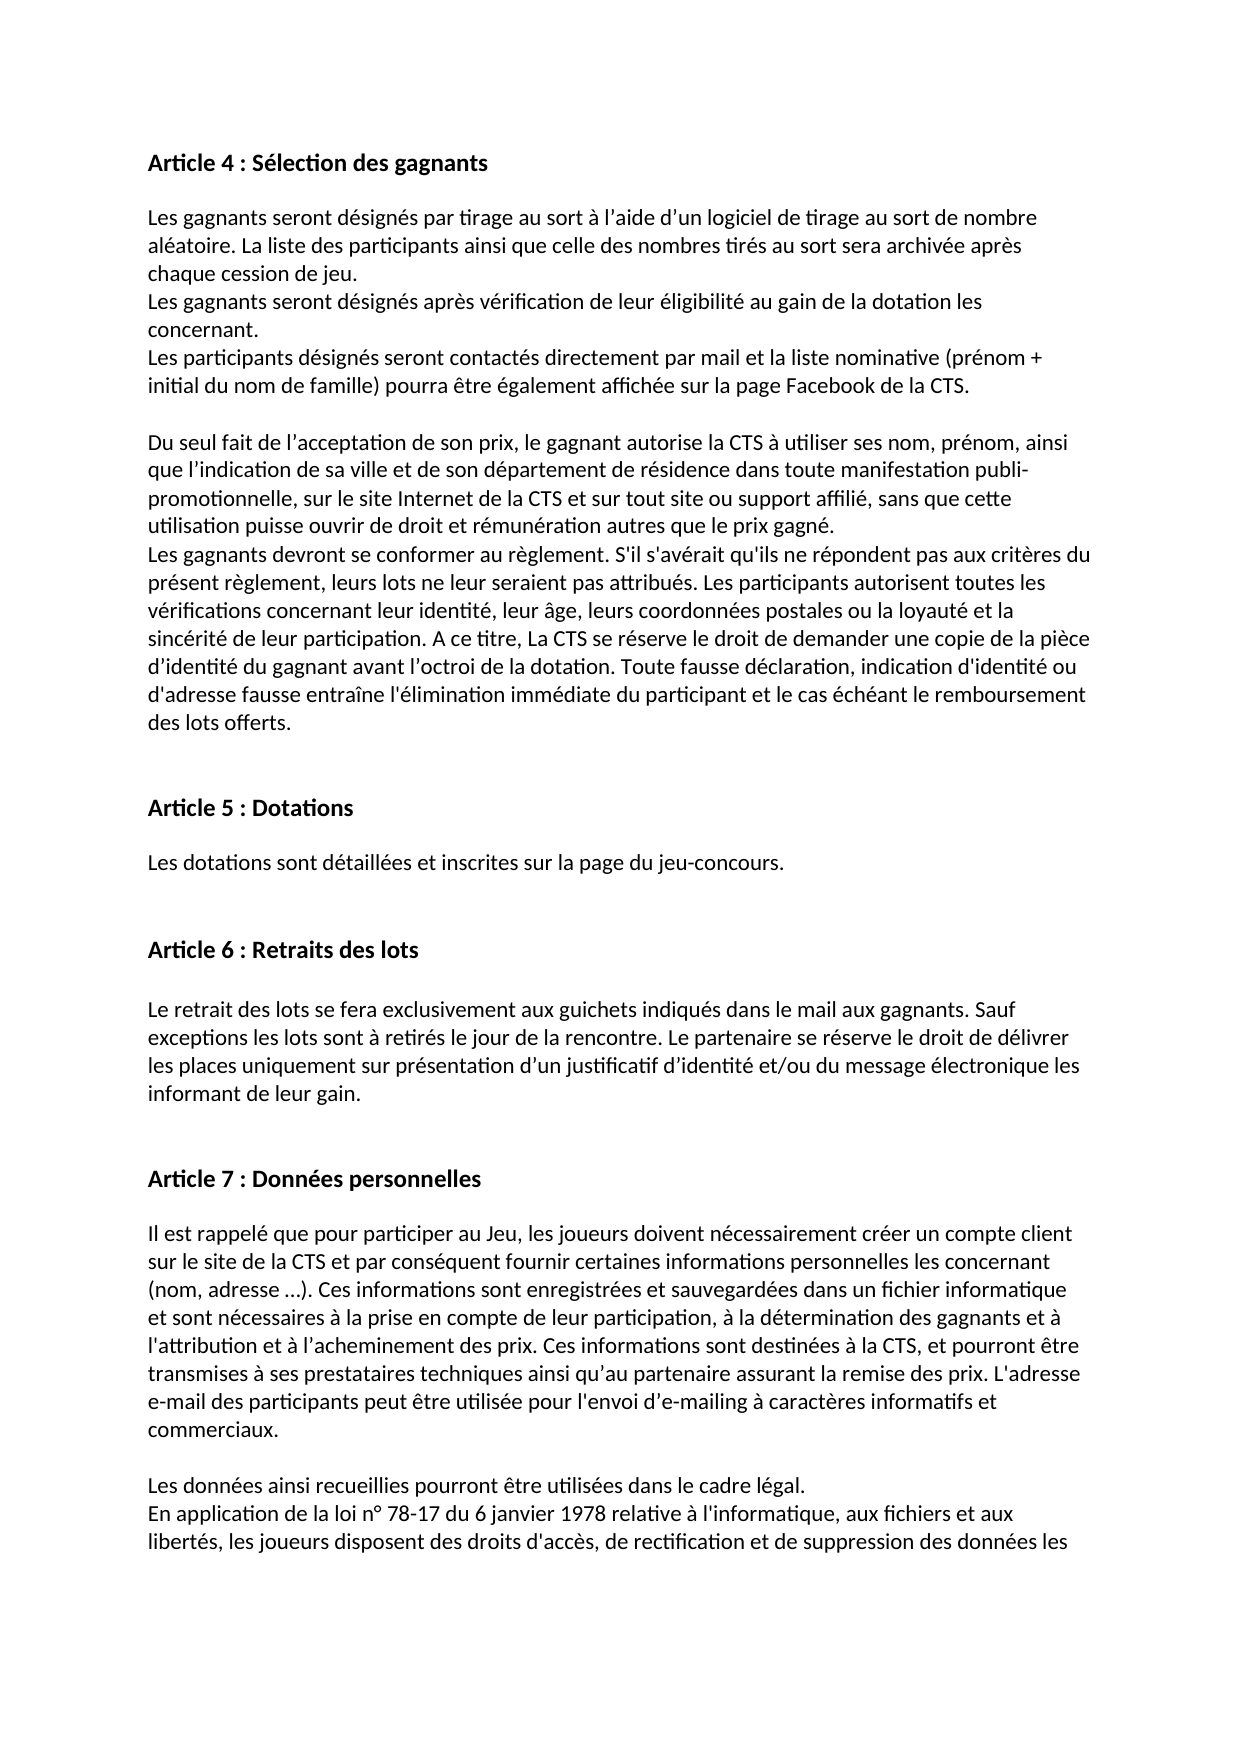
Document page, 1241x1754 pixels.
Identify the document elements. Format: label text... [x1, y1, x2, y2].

text Il est rappelé que pour participer au Jeu, les joueurs doivent nécessairement créer un compte client [148, 1219, 1093, 1247]
text Article 6 : Retraits des lots [148, 934, 1093, 965]
text l'attribution et à l’acheminement des prix. Ces informations sont destinées à la CTS, et pourront être [148, 1331, 1093, 1359]
text commerciaux. [148, 1415, 1093, 1443]
text Les dotations sont détaillées et inscrites sur la page du jeu-concours. [148, 848, 1093, 876]
text Article 5 : Dotations [148, 792, 1093, 822]
text (nom, adresse …). Ces informations sont enregistrées et sauvegardées dans un fichier informatique [148, 1275, 1093, 1303]
text libertés, les joueurs disposent des droits d'accès, de rectification et de suppression des données les [148, 1527, 1093, 1556]
text Les données ainsi recueillies pourront être utilisées dans le cadre légal. [148, 1471, 1093, 1499]
text Article 7 : Données personnelles [148, 1163, 1093, 1194]
text que l’indication de sa ville et de son département de résidence dans toute manifestation publi-promotionnelle, sur le site Internet de la CTS et sur tout site ou support affilié, sans que cette utilisation puisse ouvrir de droit et rémunération autres que le prix gagné. [148, 456, 1093, 540]
text informant de leur gain. [148, 1079, 1093, 1107]
text Article 4 : Sélection des gagnants [148, 148, 1093, 178]
text les places uniquement sur présentation d’un justificatif d’identité et/ou du message électronique les [148, 1051, 1093, 1079]
text En application de la loi n° 78-17 du 6 janvier 1978 relative à l'informatique, aux fichiers et aux [148, 1499, 1093, 1527]
text Les gagnants devront se conformer au règlement. S'il s'avérait qu'ils ne répondent pas aux critères du présent règlement, leurs lots ne leur seraient pas attribués. Les participants autorisent toutes les vérifications concernant leur identité, leur âge, leurs coordonnées postales ou la loyauté et la sincérité de leur participation. A ce titre, La CTS se réserve le droit de demander une copie de la pièce d’identité du gagnant avant l’octroi de la dotation. Toute fausse déclaration, indication d'identité ou d'adresse fausse entraîne l'élimination immédiate du participant et le cas échéant le remboursement des lots offerts. [148, 540, 1093, 736]
text Les gagnants seront désignés après vérification de leur éligibilité au gain de la dotation les concernant. [148, 287, 1093, 343]
text Le retrait des lots se fera exclusivement aux guichets indiqués dans le mail aux gagnants. Sauf [148, 995, 1093, 1023]
text et sont nécessaires à la prise en compte de leur participation, à la détermination des gagnants et à [148, 1303, 1093, 1331]
text exceptions les lots sont à retirés le jour de la rencontre. Le partenaire se réserve le droit de délivrer [148, 1023, 1093, 1051]
text Les gagnants seront désignés par tirage au sort à l’aide d’un logiciel de tirage au sort de nombre aléatoire. La liste des participants ainsi que celle des nombres tirés au sort sera archivée après chaque cession de jeu. [148, 203, 1093, 287]
text e-mail des participants peut être utilisée pour l'envoi d’e-mailing à caractères informatifs et [148, 1387, 1093, 1415]
text sur le site de la CTS et par conséquent fournir certaines informations personnelles les concernant [148, 1247, 1093, 1275]
text Du seul fait de l’acceptation de son prix, le gagnant autorise la CTS à utiliser ses nom, prénom, ainsi [148, 428, 1093, 456]
text Les participants désignés seront contactés directement par mail et la liste nominative (prénom + initial du nom de famille) pourra être également affichée sur la page Facebook de la CTS. [148, 343, 1093, 399]
text transmises à ses prestataires techniques ainsi qu’au partenaire assurant la remise des prix. L'adresse [148, 1359, 1093, 1387]
